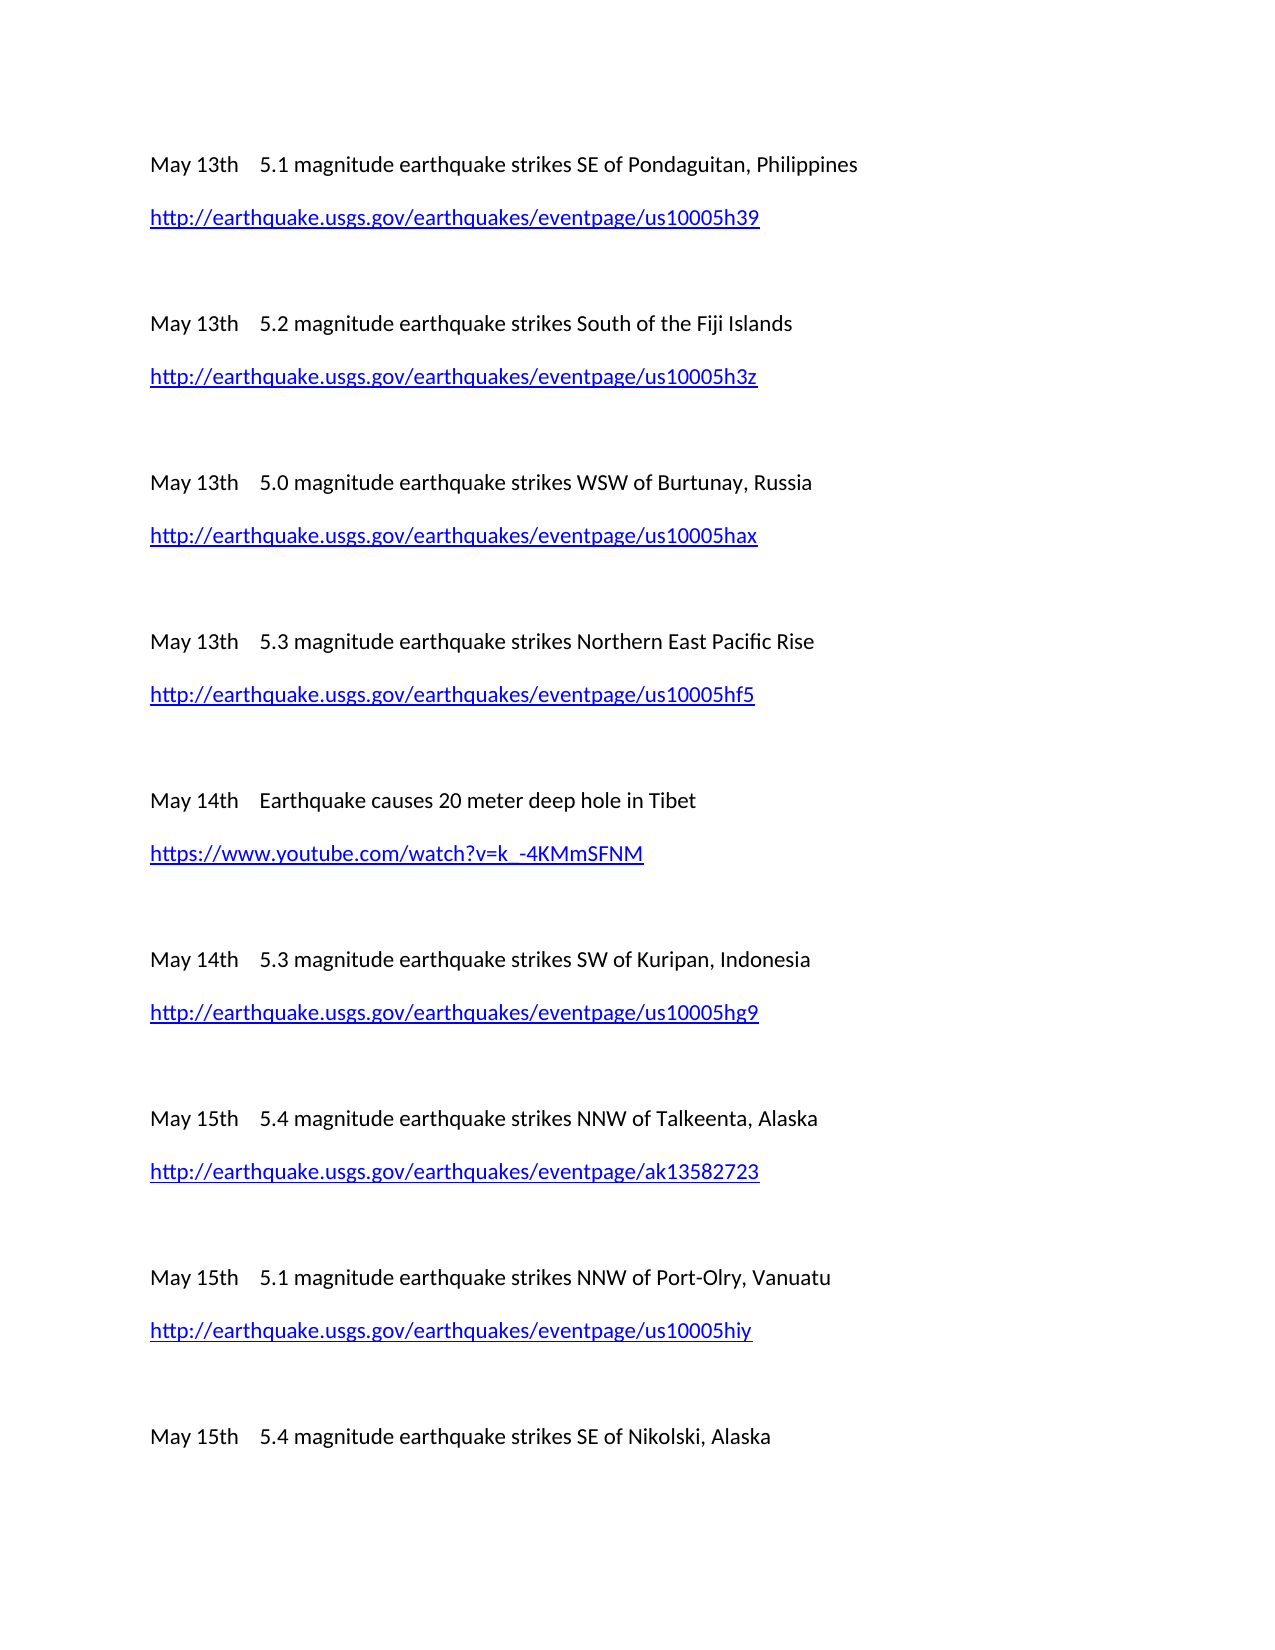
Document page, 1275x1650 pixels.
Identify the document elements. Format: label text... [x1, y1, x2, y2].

text May 15th 5.4 magnitude earthquake strikes SE of Nikolski, Alaska [150, 1422, 1125, 1451]
text May 13th 5.1 magnitude earthquake strikes SE of Pondaguitan, Philippines [150, 150, 1125, 178]
text http://earthquake.usgs.gov/earthquakes/eventpage/ak13582723 [150, 1157, 1125, 1185]
text http://earthquake.usgs.gov/earthquakes/eventpage/us10005h3z [150, 362, 1125, 390]
text May 14th 5.3 magnitude earthquake strikes SW of Kuripan, Indonesia [150, 945, 1125, 973]
text http://earthquake.usgs.gov/earthquakes/eventpage/us10005hg9 [150, 998, 1125, 1026]
text http://earthquake.usgs.gov/earthquakes/eventpage/us10005hf5 [150, 680, 1125, 708]
text http://earthquake.usgs.gov/earthquakes/eventpage/us10005hiy [150, 1316, 1125, 1344]
text May 14th Earthquake causes 20 meter deep hole in Tibet [150, 786, 1125, 814]
text May 15th 5.4 magnitude earthquake strikes NNW of Talkeenta, Alaska [150, 1104, 1125, 1132]
text May 13th 5.3 magnitude earthquake strikes Northern East Pacific Rise [150, 627, 1125, 655]
text http://earthquake.usgs.gov/earthquakes/eventpage/us10005hax [150, 521, 1125, 549]
text May 13th 5.2 magnitude earthquake strikes South of the Fiji Islands [150, 309, 1125, 337]
text http://earthquake.usgs.gov/earthquakes/eventpage/us10005h39 [150, 203, 1125, 231]
text May 13th 5.0 magnitude earthquake strikes WSW of Burtunay, Russia [150, 468, 1125, 496]
text May 15th 5.1 magnitude earthquake strikes NNW of Port-Olry, Vanuatu [150, 1263, 1125, 1291]
text https://www.youtube.com/watch?v=k_-4KMmSFNM [150, 839, 1125, 867]
